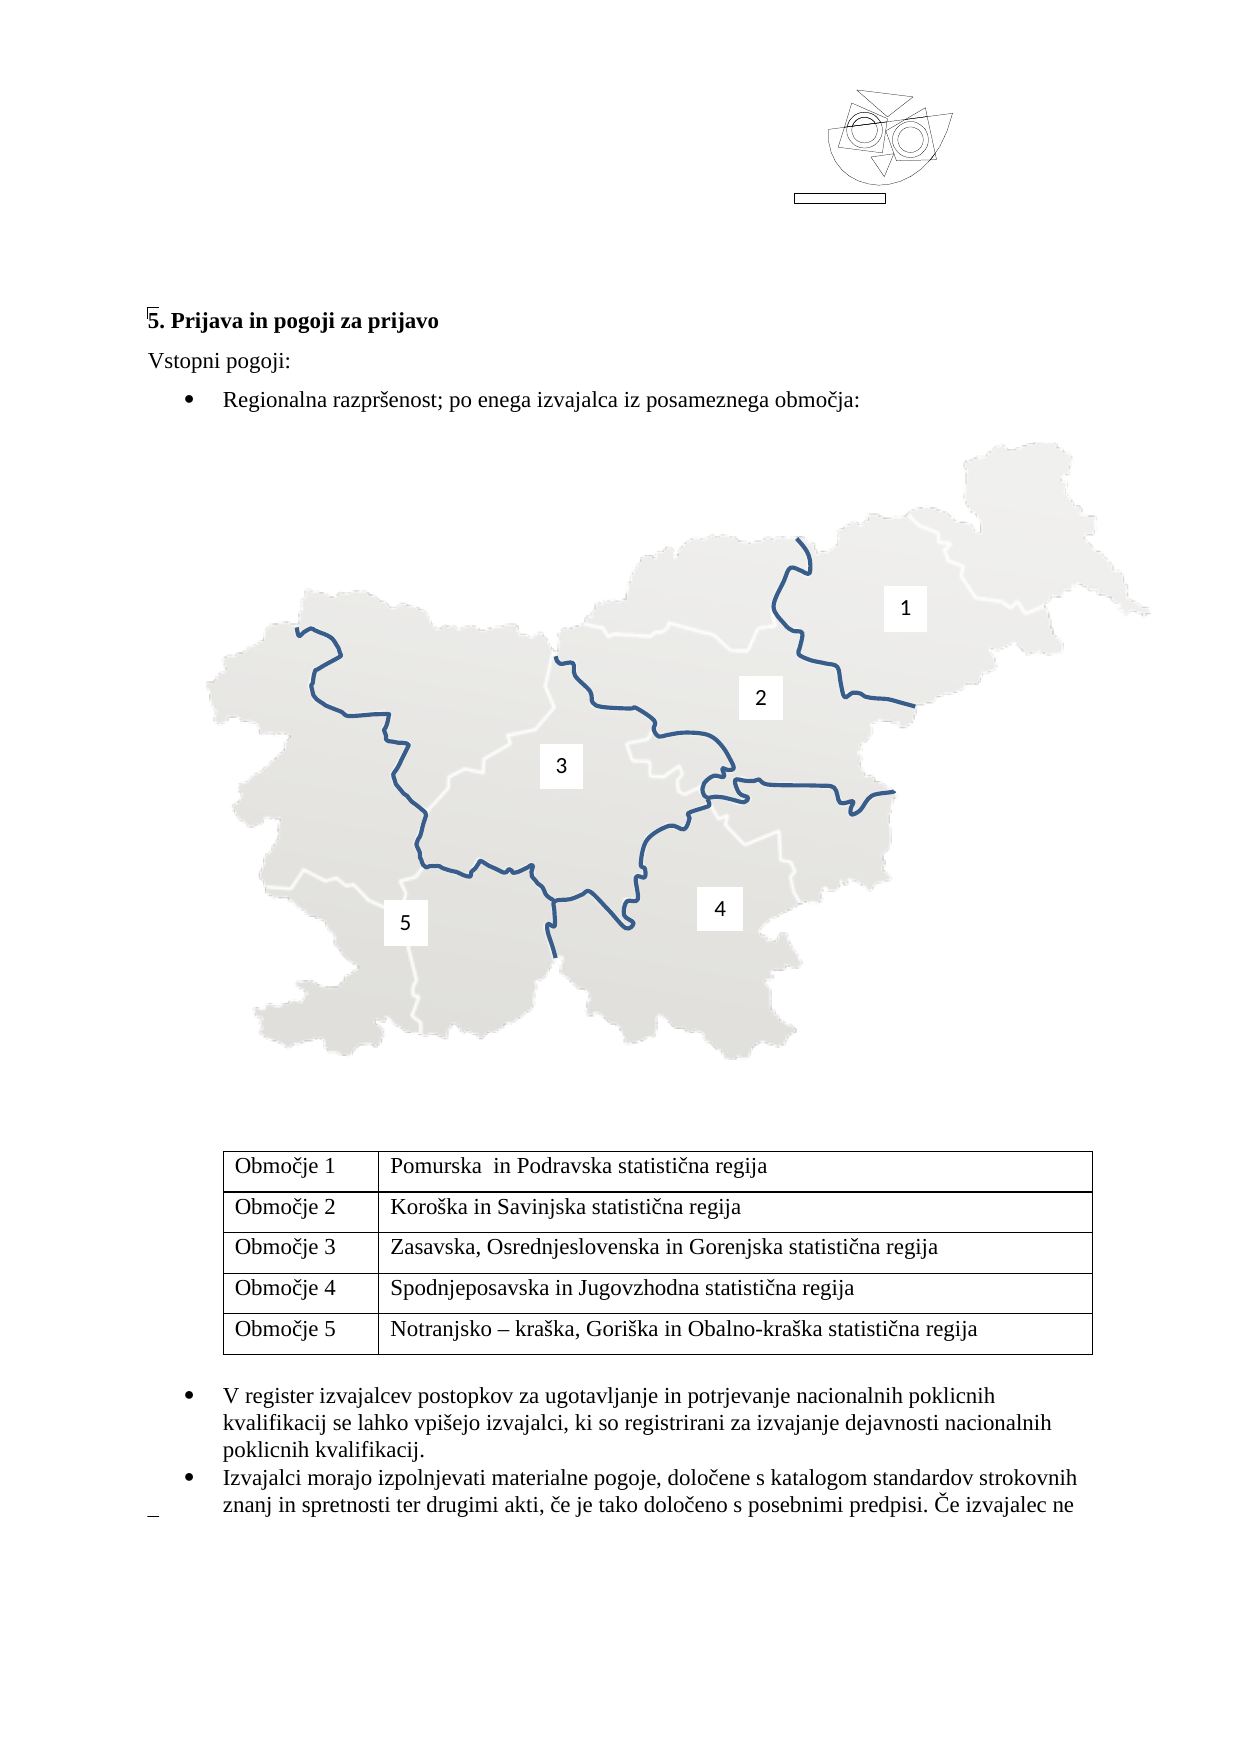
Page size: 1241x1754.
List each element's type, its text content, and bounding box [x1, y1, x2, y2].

table_cell Koroška in Savinjska statistična regija [379, 1193, 1092, 1232]
table_cell Območje 5 [224, 1314, 378, 1354]
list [185, 1463, 1092, 1517]
table_cell Notranjsko – kraška, Goriška in Obalno-kraška statistična regija [379, 1314, 1092, 1354]
table_cell Območje 2 [224, 1193, 378, 1232]
table_header Pomurska in Podravska statistična regija [379, 1152, 1092, 1191]
list V register izvajalcev postopkov za ugotavljanje in potrjevanje nacionalnih poklicnih kvalifikacij se lahko vpišejo izvajalci, ki so registrirani za izvajanje dejavnosti nacionalnih poklicnih kvalifikacij. [185, 1382, 1092, 1463]
text 5. Prijava in pogoji za prijavo [148, 307, 1092, 334]
text Vstopni pogoji: [148, 347, 1092, 374]
table_cell Območje 3 [224, 1233, 378, 1273]
table_cell Spodnjeposavska in Jugovzhodna statistična regija [379, 1274, 1092, 1313]
list Regionalna razpršenost; po enega izvajalca iz posameznega območja: [185, 386, 1092, 413]
table_cell Območje 4 [224, 1274, 378, 1313]
table_cell Zasavska, Osrednjeslovenska in Gorenjska statistična regija [379, 1233, 1092, 1273]
table_header Območje 1 [224, 1152, 378, 1191]
